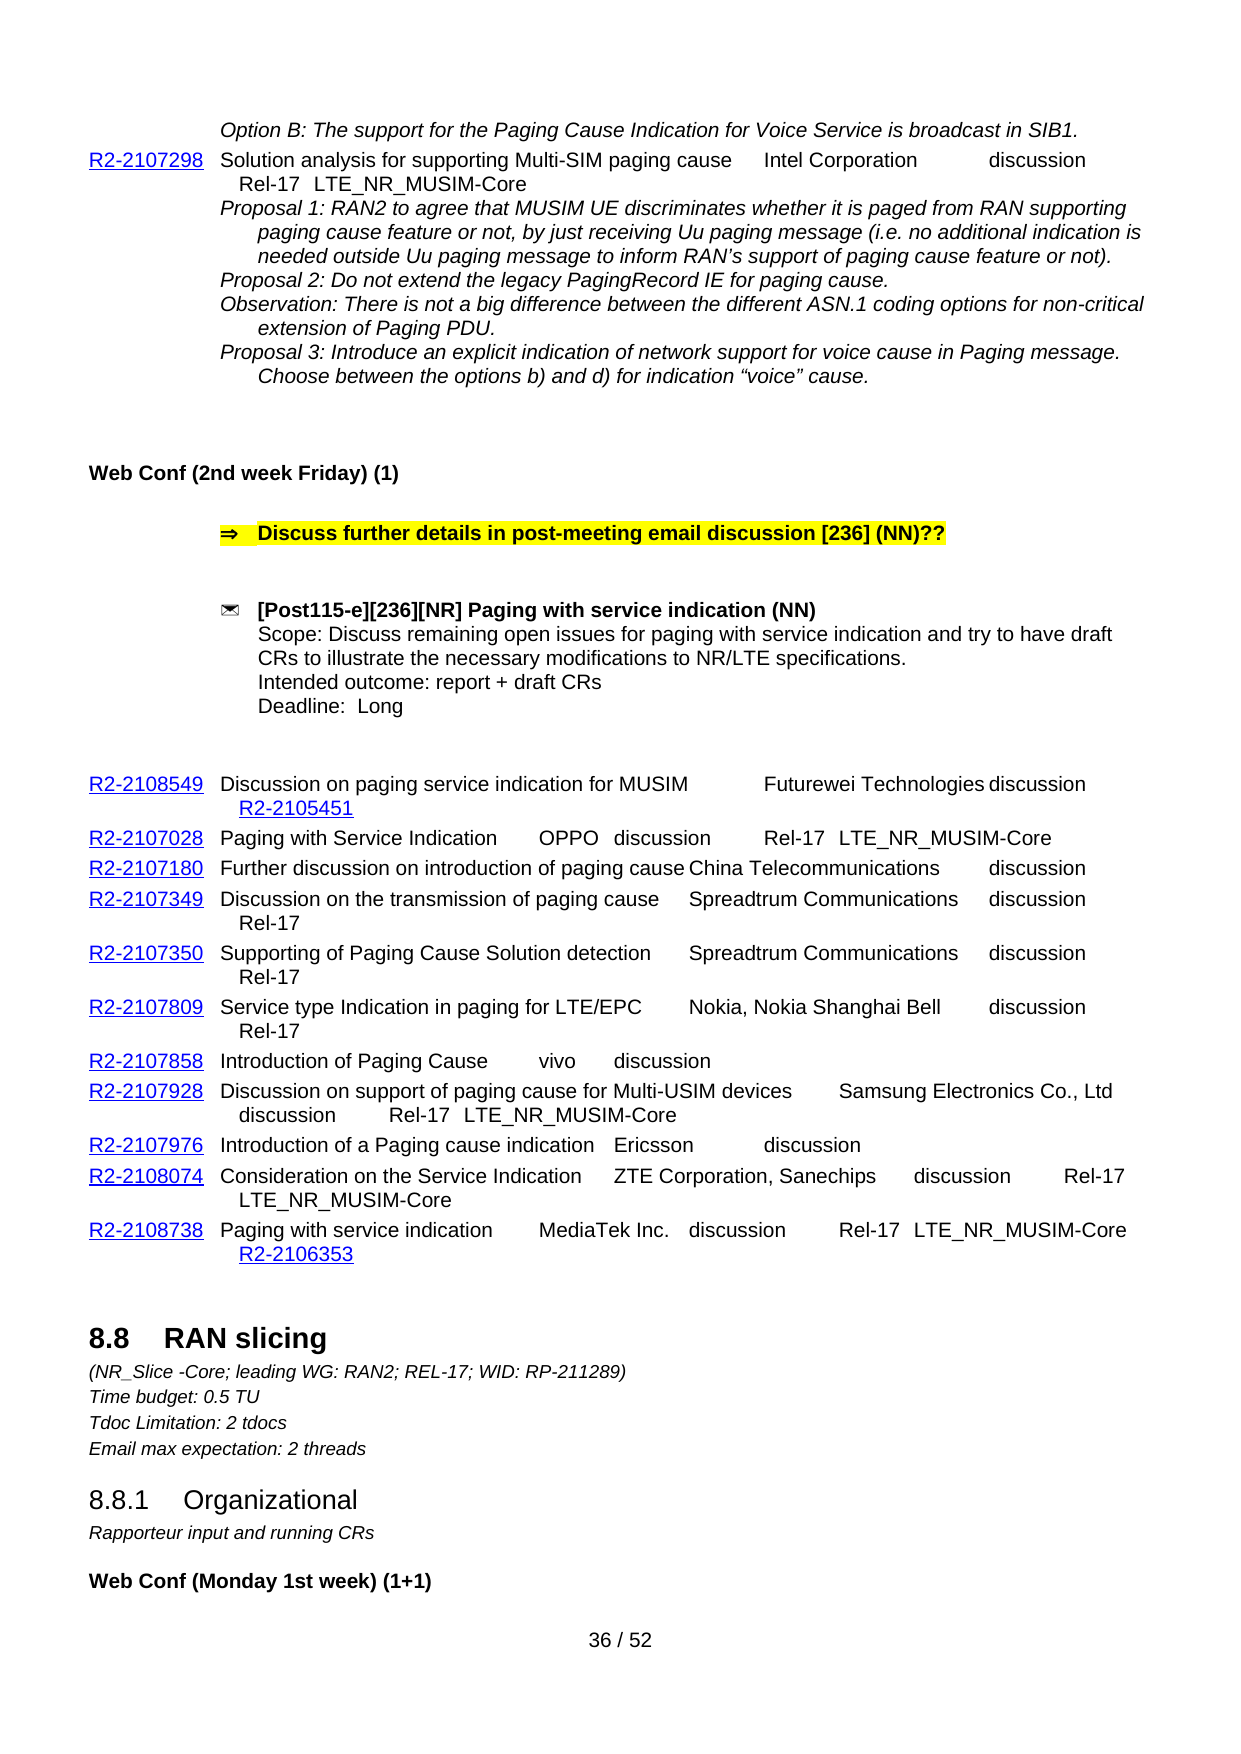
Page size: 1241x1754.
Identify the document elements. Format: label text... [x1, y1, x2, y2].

text Observation: There is not a big difference between the different ASN.1 coding options for non-critical extension of Paging PDU. [220, 292, 1152, 340]
title R2-2108549 Discussion on paging service indication for MUSIM Futurewei Technologies discussion R2-2105451 [89, 772, 1152, 820]
title R2-2107349 Discussion on the transmission of paging cause Spreadtrum Communications discussion Rel-17 [89, 886, 1152, 934]
text Proposal 2: Do not extend the legacy PagingRecord IE for paging cause. [220, 268, 1152, 292]
text Intended outcome: report + draft CRs [220, 670, 1152, 694]
text Web Conf (2nd week Friday) (1) [89, 461, 1152, 485]
subtitle 8.8.1 Organizational [89, 1484, 1152, 1516]
title R2-2107858 Introduction of Paging Cause vivo discussion [89, 1049, 1152, 1073]
text Deadline: Long [220, 694, 1152, 718]
text (NR_Slice -Core; leading WG: RAN2; REL-17; WID: RP-211289) [89, 1361, 1152, 1382]
text Email max expectation: 2 threads [89, 1438, 1152, 1459]
text [Post115-e][236][NR] Paging with service indication (NN) [220, 598, 1152, 622]
text Web Conf (Monday 1st week) (1+1) [89, 1568, 1152, 1592]
title R2-2108074 Consideration on the Service Indication ZTE Corporation, Sanechips discussion Rel-17 LTE_NR_MUSIM-Core [89, 1163, 1152, 1211]
title R2-2107298 Solution analysis for supporting Multi-SIM paging cause Intel Corporation discussion Rel-17 LTE_NR_MUSIM-Core [89, 148, 1152, 196]
title R2-2107928 Discussion on support of paging cause for Multi-USIM devices Samsung Electronics Co., Ltd discussion Rel-17 LTE_NR_MUSIM-Core [89, 1079, 1152, 1127]
text Proposal 3: Introduce an explicit indication of network support for voice cause in Paging message. Choose between the options b) and d) for indication “voice” cause. [220, 340, 1152, 388]
text Discuss further details in post-meeting email discussion [236] (NN)?? [257, 521, 1152, 546]
title R2-2107180 Further discussion on introduction of paging cause China Telecommunications discussion [89, 856, 1152, 880]
text Proposal 1: RAN2 to agree that MUSIM UE discriminates whether it is paged from RAN supporting paging cause feature or not, by just receiving Uu paging message (i.e. no additional indication is needed outside Uu paging message to inform RAN’s support of paging cause feature or not). [220, 196, 1152, 268]
title R2-2108738 Paging with service indication MediaTek Inc. discussion Rel-17 LTE_NR_MUSIM-Core R2-2106353 [89, 1218, 1152, 1266]
text Time budget: 0.5 TU [89, 1386, 1152, 1408]
title R2-2107809 Service type Indication in paging for LTE/EPC Nokia, Nokia Shanghai Bell discussion Rel-17 [89, 995, 1152, 1043]
title R2-2107028 Paging with Service Indication OPPO discussion Rel-17 LTE_NR_MUSIM-Core [89, 826, 1152, 850]
text Scope: Discuss remaining open issues for paging with service indication and try to have draft CRs to illustrate the necessary modifications to NR/LTE specifications. [220, 622, 1152, 670]
text Option B: The support for the Paging Cause Indication for Voice Service is broadcast in SIB1. [220, 118, 1152, 142]
text Rapporteur input and running CRs [89, 1522, 1152, 1543]
text Tdoc Limitation: 2 tdocs [89, 1412, 1152, 1434]
subtitle 8.8 RAN slicing [89, 1321, 1152, 1354]
title R2-2107976 Introduction of a Paging cause indication Ericsson discussion [89, 1133, 1152, 1157]
title R2-2107350 Supporting of Paging Cause Solution detection Spreadtrum Communications discussion Rel-17 [89, 941, 1152, 988]
